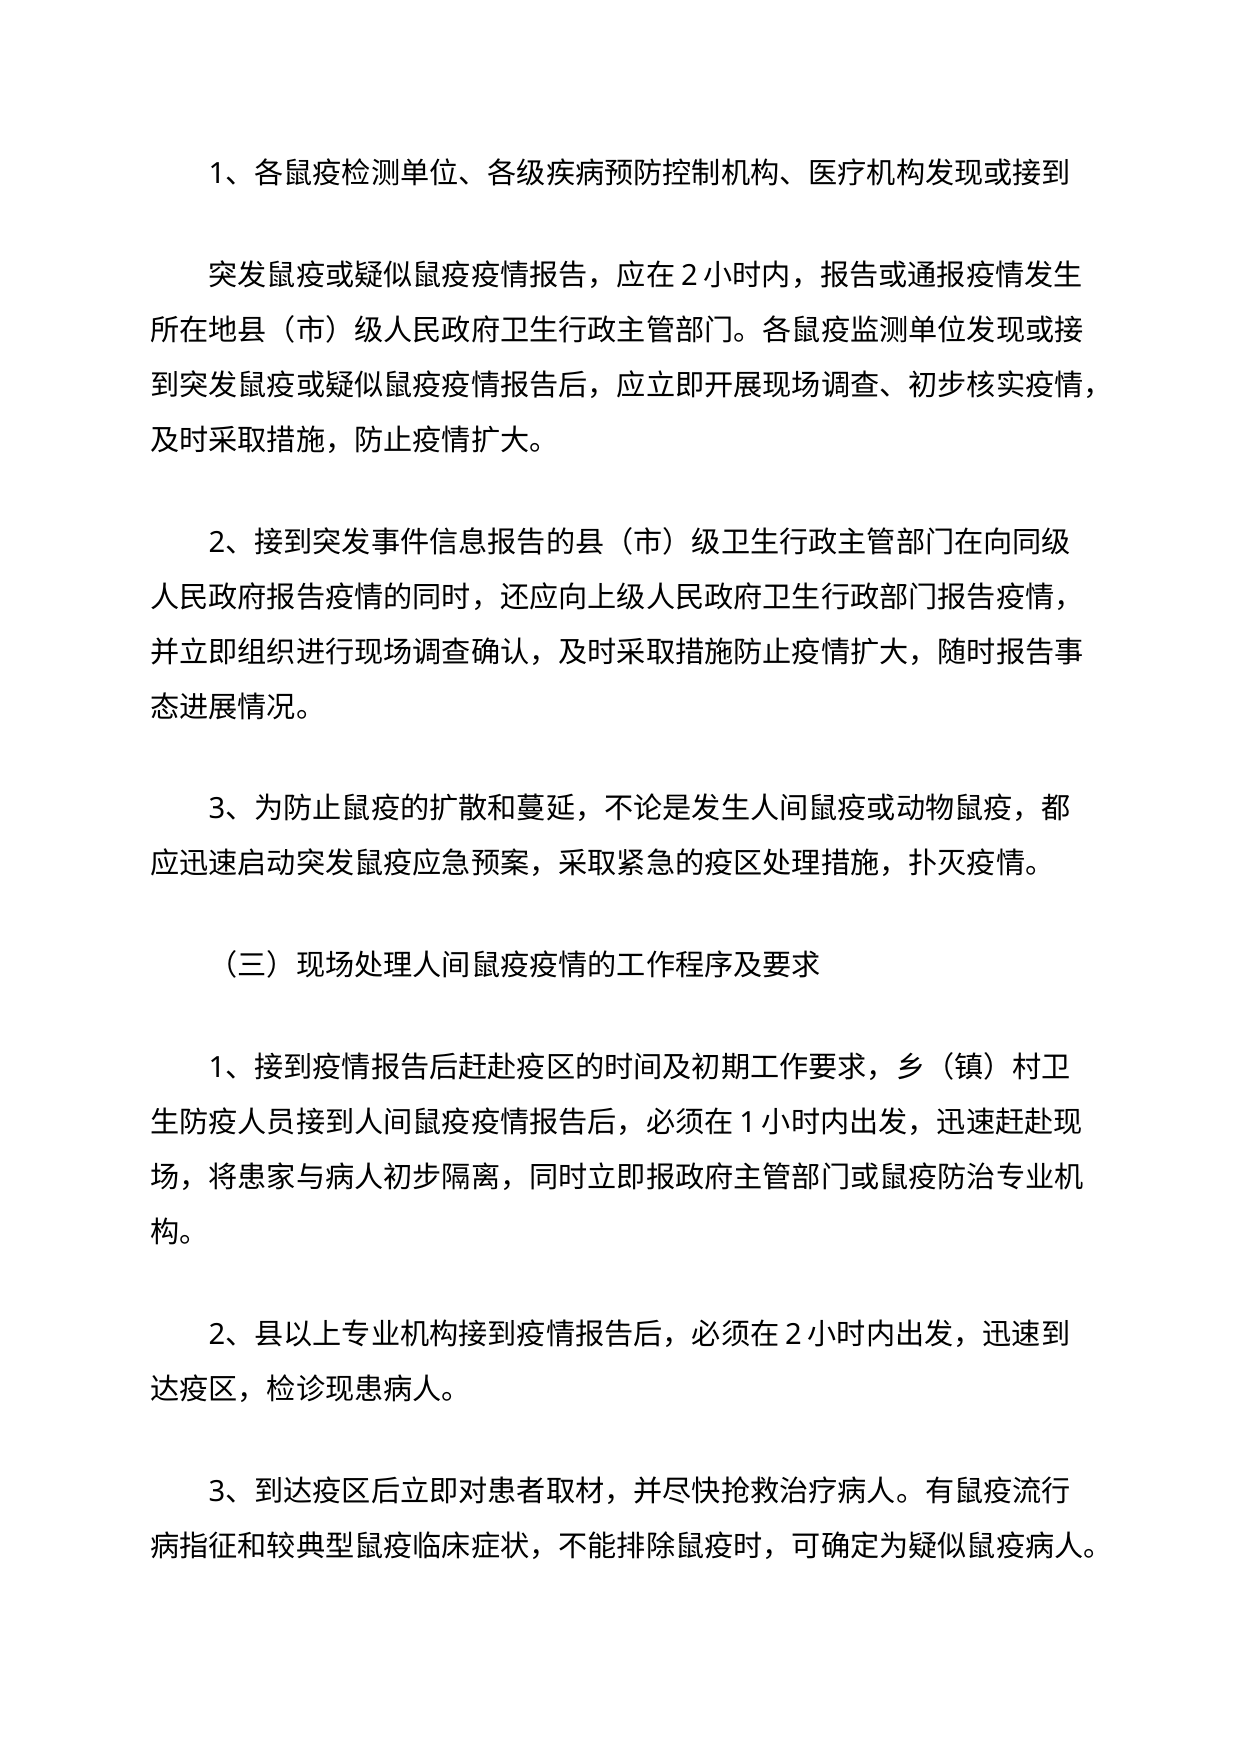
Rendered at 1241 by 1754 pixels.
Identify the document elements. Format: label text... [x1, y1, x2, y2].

text 2、县以上专业机构接到疫情报告后，必须在2小时内出发，迅速到达疫区，检诊现患病人。 [150, 1310, 1090, 1408]
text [150, 1467, 1090, 1564]
text 3、为防止鼠疫的扩散和蔓延，不论是发生人间鼠疫或动物鼠疫，都应迅速启动突发鼠疫应急预案，采取紧急的疫区处理措施，扑灭疫情。 [150, 785, 1090, 882]
text 1、接到疫情报告后赶赴疫区的时间及初期工作要求，乡（镇）村卫生防疫人员接到人间鼠疫疫情报告后，必须在1小时内出发，迅速赶赴现场，将患家与病人初步隔离，同时立即报政府主管部门或鼠疫防治专业机构。 [150, 1044, 1090, 1251]
text （三）现场处理人间鼠疫疫情的工作程序及要求 [150, 942, 1090, 984]
text 突发鼠疫或疑似鼠疫疫情报告，应在2小时内，报告或通报疫情发生所在地县（市）级人民政府卫生行政主管部门。各鼠疫监测单位发现或接到突发鼠疫或疑似鼠疫疫情报告后，应立即开展现场调查、初步核实疫情，及时采取措施，防止疫情扩大。 [150, 252, 1090, 459]
text 2、接到突发事件信息报告的县（市）级卫生行政主管部门在向同级人民政府报告疫情的同时，还应向上级人民政府卫生行政部门报告疫情，并立即组织进行现场调查确认，及时采取措施防止疫情扩大，随时报告事态进展情况。 [150, 518, 1090, 726]
text 1、各鼠疫检测单位、各级疾病预防控制机构、医疗机构发现或接到 [150, 150, 1090, 192]
